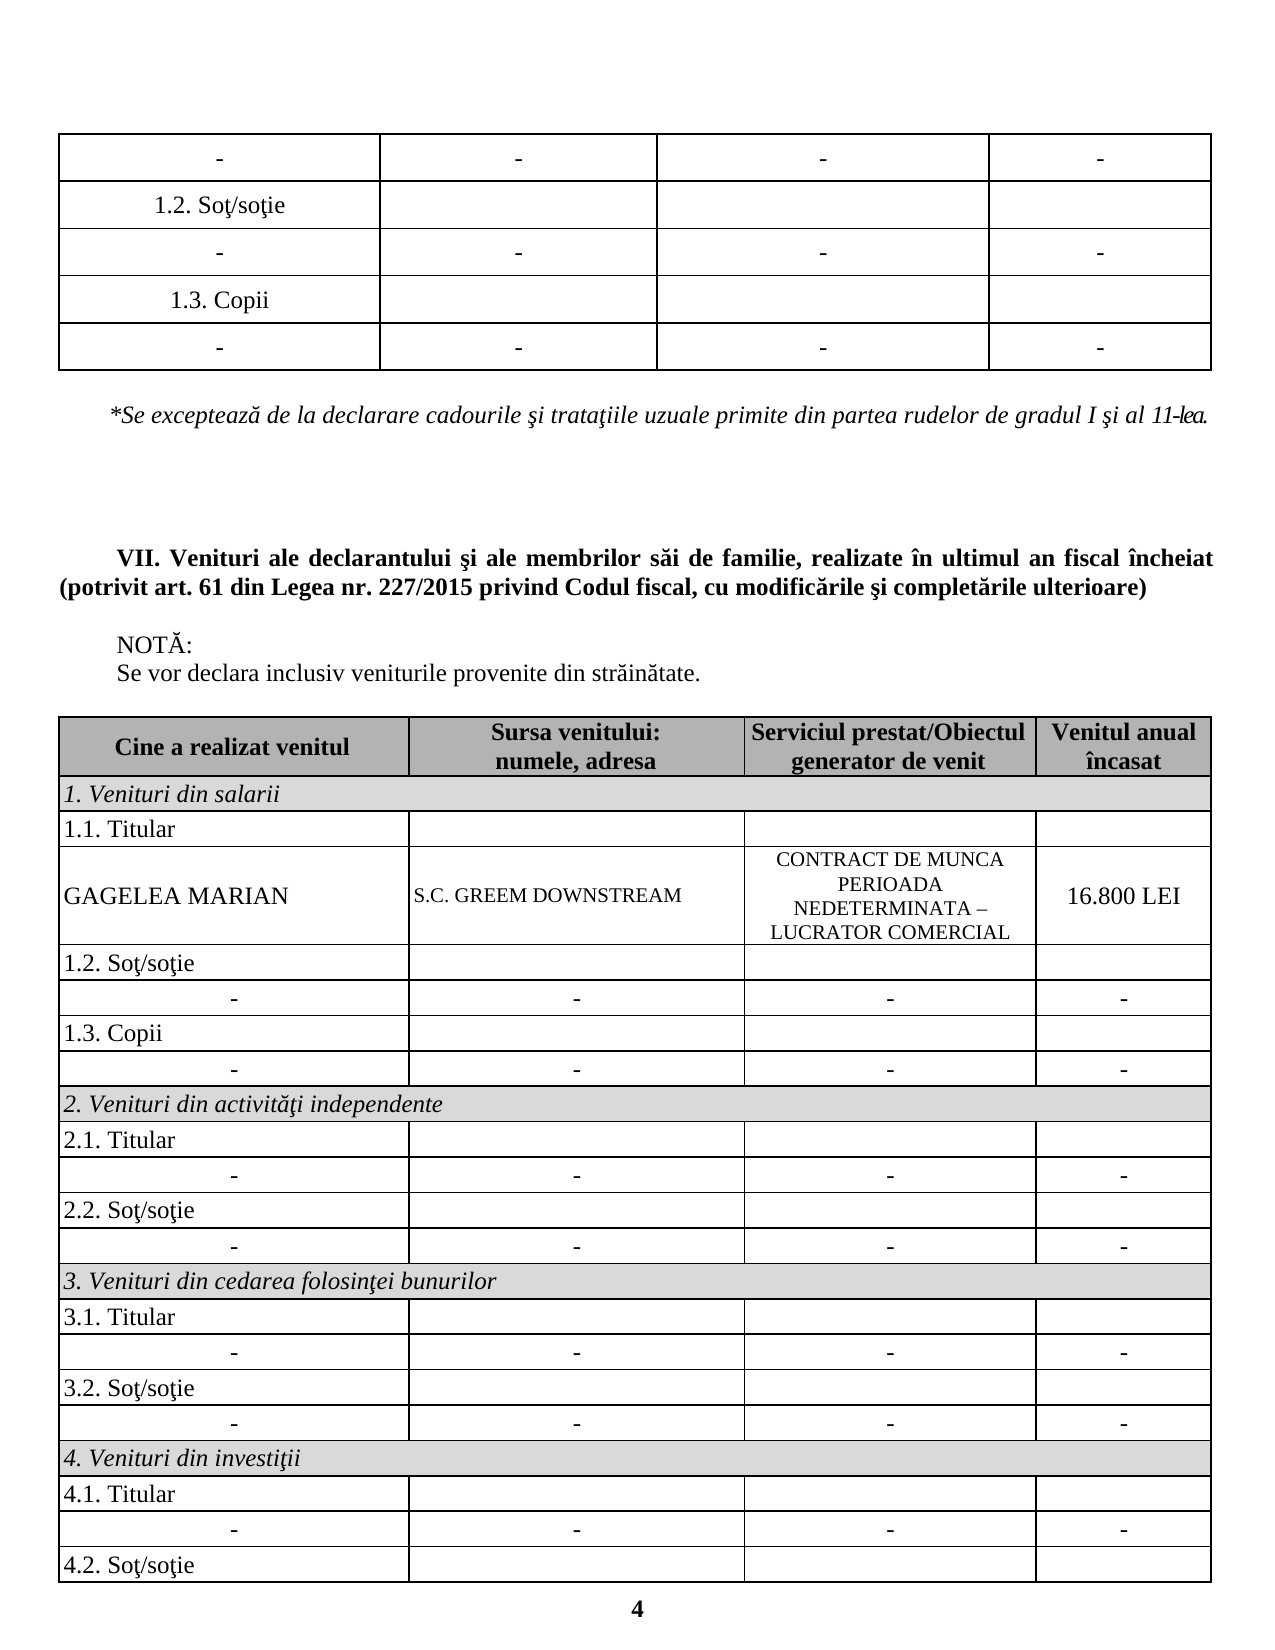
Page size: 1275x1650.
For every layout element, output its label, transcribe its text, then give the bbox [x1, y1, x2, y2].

table_header Serviciul prestat/Obiectul generator de venit [745, 718, 1035, 775]
table_cell [410, 1193, 744, 1227]
table_cell - [60, 981, 408, 1014]
table_cell [658, 182, 988, 227]
table_cell - [990, 135, 1210, 180]
table_cell [410, 1477, 744, 1510]
table_cell [410, 945, 744, 979]
table_cell - [990, 324, 1210, 369]
table_cell 2. Venituri din activităţi independente [60, 1087, 1210, 1121]
table_cell 2.1. Titular [60, 1122, 408, 1156]
table_cell 1.2. Soţ/soţie [60, 945, 408, 979]
table_cell - [745, 1335, 1035, 1369]
table_cell [1037, 812, 1210, 846]
table_cell - [60, 229, 379, 275]
text VII. Venituri ale declarantului şi ale membrilor săi de familie, realizate în ultimul an fiscal încheiat (potrivit art. 61 din Legea nr. 227/2015 privind Codul fiscal, cu modificările şi completările ulterioare) [59, 543, 1216, 601]
table_cell - [410, 1229, 744, 1262]
text *Se exceptează de la declarare cadourile şi trataţiile uzuale primite din partea rudelor de gradul I şi al 11-lea. [108, 400, 1216, 428]
table_cell - [1037, 1335, 1210, 1369]
table_cell 3.1. Titular [60, 1300, 408, 1333]
table_cell - [658, 135, 988, 180]
table_cell - [60, 1052, 408, 1085]
table_cell - [1037, 1158, 1210, 1192]
table_cell - [410, 1335, 744, 1369]
table_cell GAGELEA MARIAN [60, 847, 408, 944]
table_cell - [1037, 1229, 1210, 1262]
table_cell [745, 1477, 1035, 1510]
table_cell - [745, 1158, 1035, 1192]
table_cell [410, 1370, 744, 1404]
table_cell 1.3. Copii [60, 276, 379, 322]
table_header Cine a realizat venitul [60, 718, 408, 775]
table_cell 4. Venituri din investiţii [60, 1441, 1210, 1475]
table_cell [1037, 1547, 1210, 1581]
table_cell 1.2. Soţ/soţie [60, 182, 379, 227]
table_cell [1037, 1016, 1210, 1050]
table_cell [990, 182, 1210, 227]
table_cell [1037, 1193, 1210, 1227]
table_cell [745, 1193, 1035, 1227]
table_cell 1.1. Titular [60, 812, 408, 846]
table_cell - [60, 135, 379, 180]
table_cell - [745, 1406, 1035, 1439]
table_cell 4.2. Soţ/soţie [60, 1547, 408, 1581]
table_cell [410, 1300, 744, 1333]
table_cell - [745, 981, 1035, 1014]
table_cell - [60, 1335, 408, 1369]
table_cell - [410, 1158, 744, 1192]
table_cell [658, 276, 988, 322]
table_cell - [410, 1512, 744, 1546]
table_cell - [658, 324, 988, 369]
table_cell - [1037, 1512, 1210, 1546]
table_cell [410, 812, 744, 846]
table_cell 3.2. Soţ/soţie [60, 1370, 408, 1404]
table_cell [381, 182, 656, 227]
table_cell S.C. GREEM DOWNSTREAM [410, 847, 744, 944]
table_cell [745, 1370, 1035, 1404]
table_cell [1037, 1122, 1210, 1156]
table_cell 2.2. Soţ/soţie [60, 1193, 408, 1227]
table_cell [1037, 1370, 1210, 1404]
table_cell - [381, 229, 656, 275]
table_cell - [410, 1052, 744, 1085]
table_cell [745, 1547, 1035, 1581]
table_cell [410, 1547, 744, 1581]
table_cell - [990, 229, 1210, 275]
table_cell [410, 1122, 744, 1156]
table_cell [745, 1300, 1035, 1333]
table_cell - [410, 981, 744, 1014]
table_cell - [60, 1512, 408, 1546]
table_cell - [745, 1229, 1035, 1262]
table_cell [1037, 1477, 1210, 1510]
text Notă: [59, 630, 1216, 658]
table_cell [1037, 945, 1210, 979]
table_cell [381, 276, 656, 322]
table_cell CONTRACT DE MUNCA PERIOADA NEDETERMINATA – LUCRATOR COMERCIAL [745, 847, 1035, 944]
table_cell - [1037, 1406, 1210, 1439]
table_cell [745, 1016, 1035, 1050]
table_header Venitul anual încasat [1037, 718, 1210, 775]
table_cell - [60, 1158, 408, 1192]
table_cell [745, 945, 1035, 979]
table_cell - [410, 1406, 744, 1439]
table_cell - [381, 324, 656, 369]
table_cell [990, 276, 1210, 322]
table_cell 1. Venituri din salarii [60, 777, 1210, 810]
table_cell 3. Venituri din cedarea folosinţei bunurilor [60, 1264, 1210, 1298]
table_cell - [60, 1406, 408, 1439]
table_cell 16.800 LEI [1037, 847, 1210, 944]
table_cell 4.1. Titular [60, 1477, 408, 1510]
text Se vor declara inclusiv veniturile provenite din străinătate. [59, 658, 1216, 687]
table_cell - [60, 324, 379, 369]
table_cell - [1037, 981, 1210, 1014]
table_cell [745, 812, 1035, 846]
table_cell - [381, 135, 656, 180]
table_header Sursa venitului: numele, adresa [410, 718, 744, 775]
table_cell - [745, 1512, 1035, 1546]
table_cell - [1037, 1052, 1210, 1085]
table_cell - [745, 1052, 1035, 1085]
table_cell [745, 1122, 1035, 1156]
table_cell [1037, 1300, 1210, 1333]
table_cell - [60, 1229, 408, 1262]
table_cell - [658, 229, 988, 275]
table_cell [410, 1016, 744, 1050]
table_cell 1.3. Copii [60, 1016, 408, 1050]
